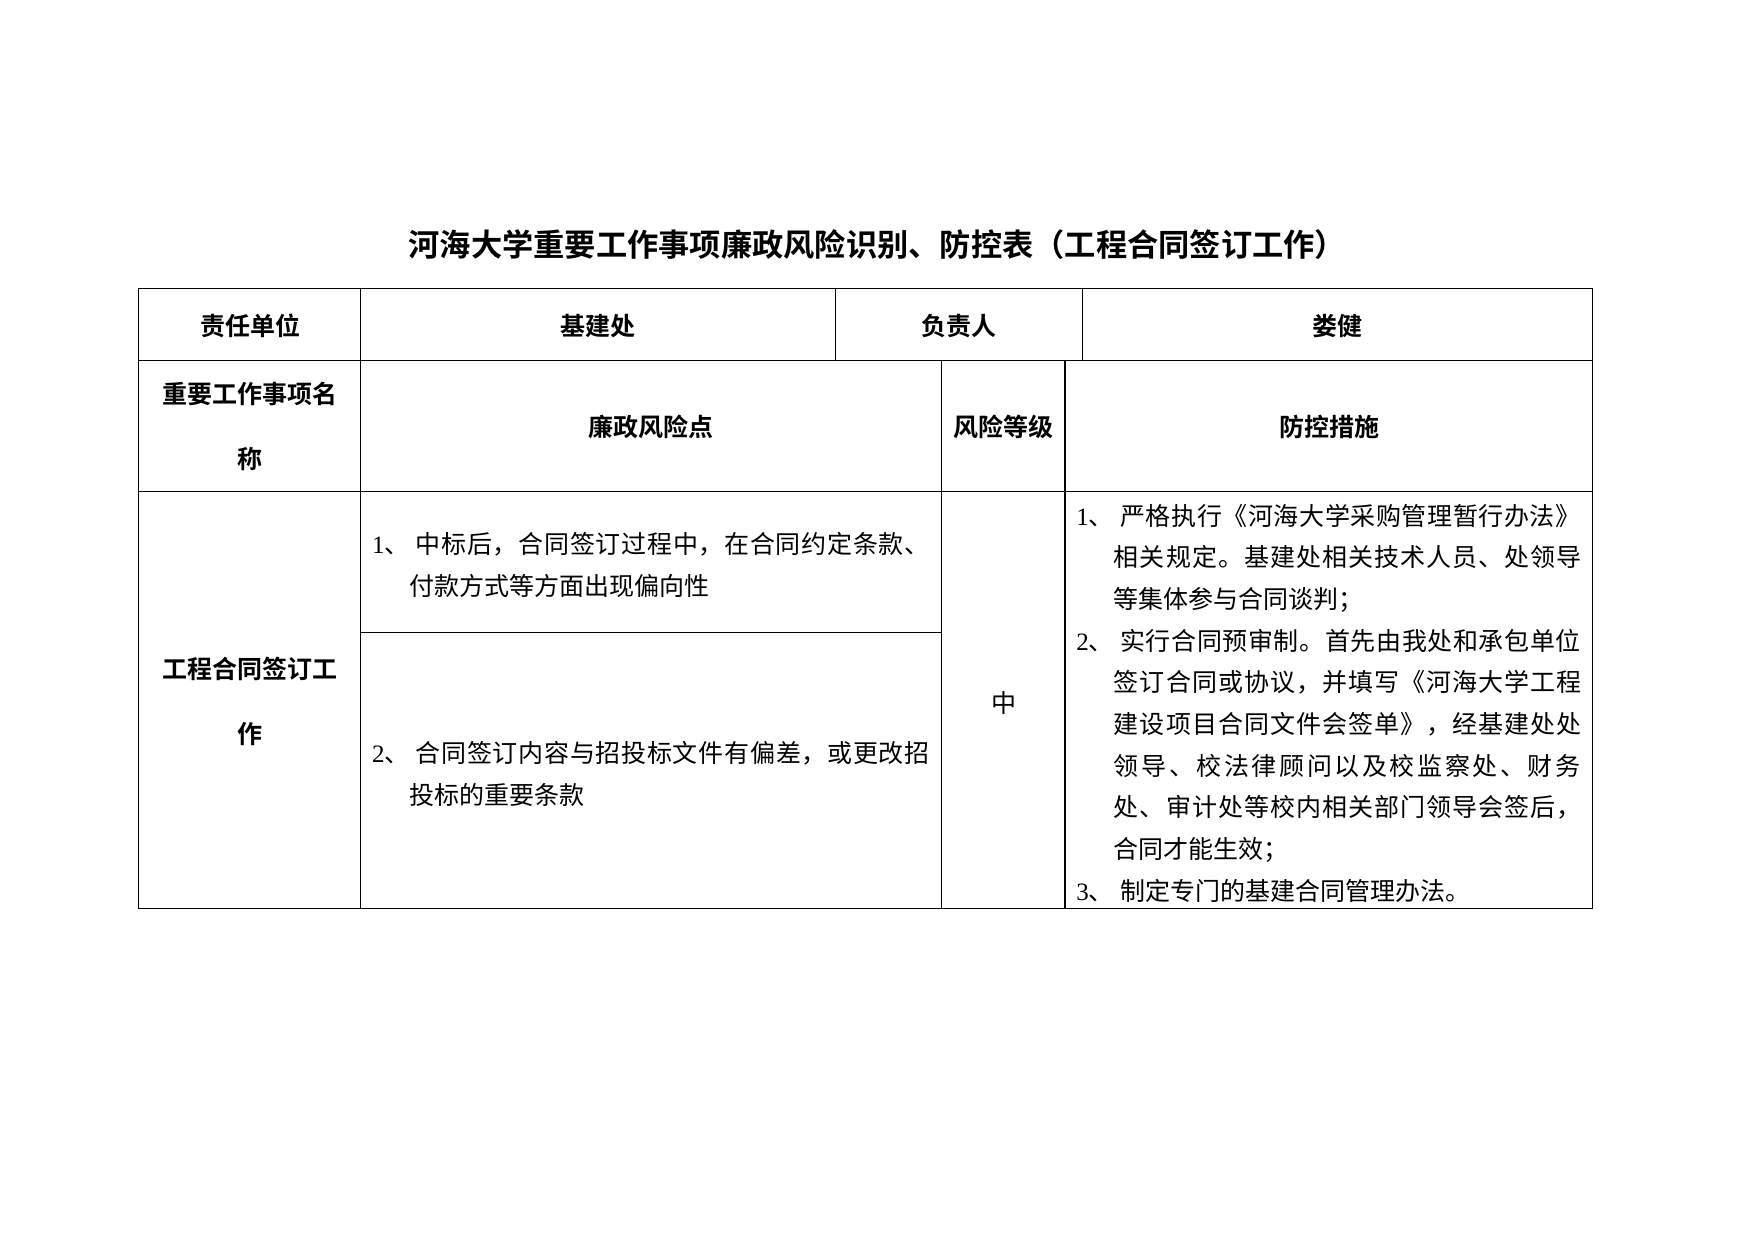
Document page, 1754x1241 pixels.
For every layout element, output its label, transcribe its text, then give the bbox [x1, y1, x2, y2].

text 河海大学重要工作事项廉政风险识别、防控表（工程合同签订工作） [150, 210, 1604, 275]
table_cell 防控措施 [1066, 361, 1592, 491]
table_cell 工程合同签订工作 [139, 492, 360, 908]
table_cell 中标后，合同签订过程中，在合同约定条款、付款方式等方面出现偏向性 [361, 492, 941, 632]
table_cell 重要工作事项名称 [139, 361, 360, 491]
table_cell 严格执行《河海大学采购管理暂行办法》相关规定。基建处相关技术人员、处领导等集体参与合同谈判； 实行合同预审制。首先由我处和承包单位签订合同或协议，并填写《河海大学工程建设项目合同文件会签单》，经基建处处领导、校法律顾问以及校监察处、财务处、审计处等校内相关部门领导会签后，合同才能生效； 制定专门的基建合同管理办法。 [1066, 492, 1592, 908]
table_header 基建处 [361, 289, 835, 359]
table_cell 合同签订内容与招投标文件有偏差，或更改招投标的重要条款 [361, 633, 941, 908]
table_cell 风险等级 [942, 361, 1064, 491]
table_cell 中 [942, 492, 1064, 908]
table_header 责任单位 [139, 289, 360, 359]
table_header 娄健 [1083, 289, 1592, 359]
table_cell 廉政风险点 [361, 361, 941, 491]
table_header 负责人 [836, 289, 1082, 359]
